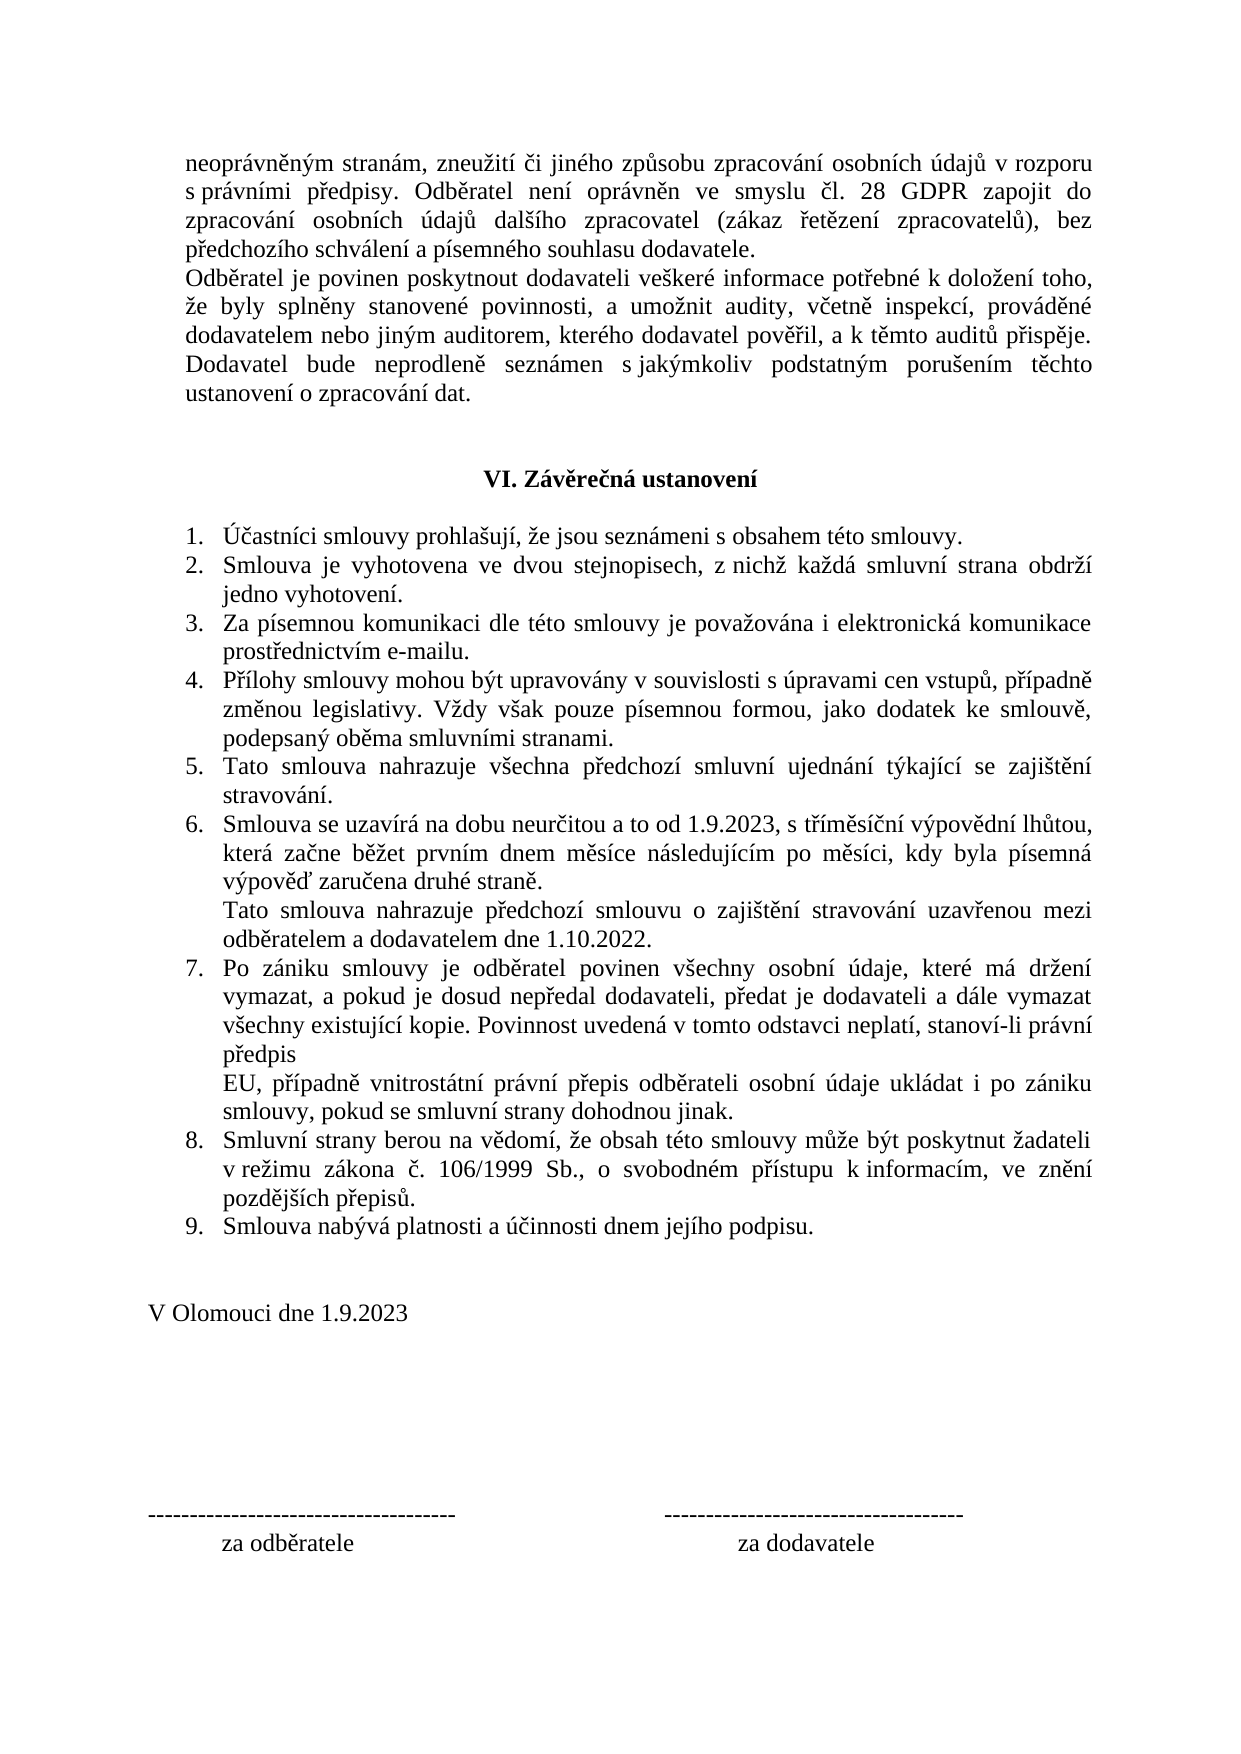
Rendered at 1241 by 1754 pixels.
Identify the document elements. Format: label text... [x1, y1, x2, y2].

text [185, 148, 1093, 263]
text Tato smlouva nahrazuje předchozí smlouvu o zajištění stravování uzavřenou mezi odběratelem a dodavatelem dne 1.10.2022. [223, 895, 1093, 953]
list Smluvní strany berou na vědomí, že obsah této smlouvy může být poskytnut žadateli v režimu zákona č. 106/1999 Sb., o svobodném přístupu k informacím, ve znění pozdějších přepisů. [185, 1125, 1093, 1211]
list Přílohy smlouvy mohou být upravovány v souvislosti s úpravami cen vstupů, případně změnou legislativy. Vždy však pouze písemnou formou, jako dodatek ke smlouvě, podepsaný oběma smluvními stranami. [185, 665, 1093, 751]
list Smlouva se uzavírá na dobu neurčitou a to od 1.9.2023, s tříměsíční výpovědní lhůtou, která začne běžet prvním dnem měsíce následujícím po měsíci, kdy byla písemná výpověď zaručena druhé straně. [185, 809, 1093, 895]
text 2. Smlouva je vyhotovena ve dvou stejnopisech, z nichž každá smluvní strana obdrží jedno vyhotovení. [185, 550, 1093, 608]
text VI. Závěrečná ustanovení [148, 464, 1093, 493]
text 1. Účastníci smlouvy prohlašují, že jsou seznámeni s obsahem této smlouvy. [185, 521, 1093, 550]
text ------------------------------------- ------------------------------------ za odběratele za dodavatele [148, 1499, 1093, 1556]
list Tato smlouva nahrazuje všechna předchozí smluvní ujednání týkající se zajištění stravování. [185, 751, 1093, 809]
list Smlouva nabývá platnosti a účinnosti dnem jejího podpisu. [185, 1211, 1093, 1240]
text V Olomouci dne 1.9.2023 [148, 1298, 1093, 1326]
text Odběratel je povinen poskytnout dodavateli veškeré informace potřebné k doložení toho, že byly splněny stanovené povinnosti, a umožnit audity, včetně inspekcí, prováděné dodavatelem nebo jiným auditorem, kterého dodavatel pověřil, a k těmto auditů přispěje. Dodavatel bude neprodleně seznámen s jakýmkoliv podstatným porušením těchto ustanovení o zpracování dat. [185, 263, 1093, 406]
list EU, případně vnitrostátní právní přepis odběrateli osobní údaje ukládat i po zániku smlouvy, pokud se smluvní strany dohodnou jinak. [223, 1068, 1093, 1125]
list Za písemnou komunikaci dle této smlouvy je považována i elektronická komunikace prostřednictvím e-mailu. [185, 608, 1093, 665]
list Po zániku smlouvy je odběratel povinen všechny osobní údaje, které má držení vymazat, a pokud je dosud nepředal dodavateli, předat je dodavateli a dále vymazat všechny existující kopie. Povinnost uvedená v tomto odstavci neplatí, stanoví-li právní předpis [185, 953, 1093, 1068]
